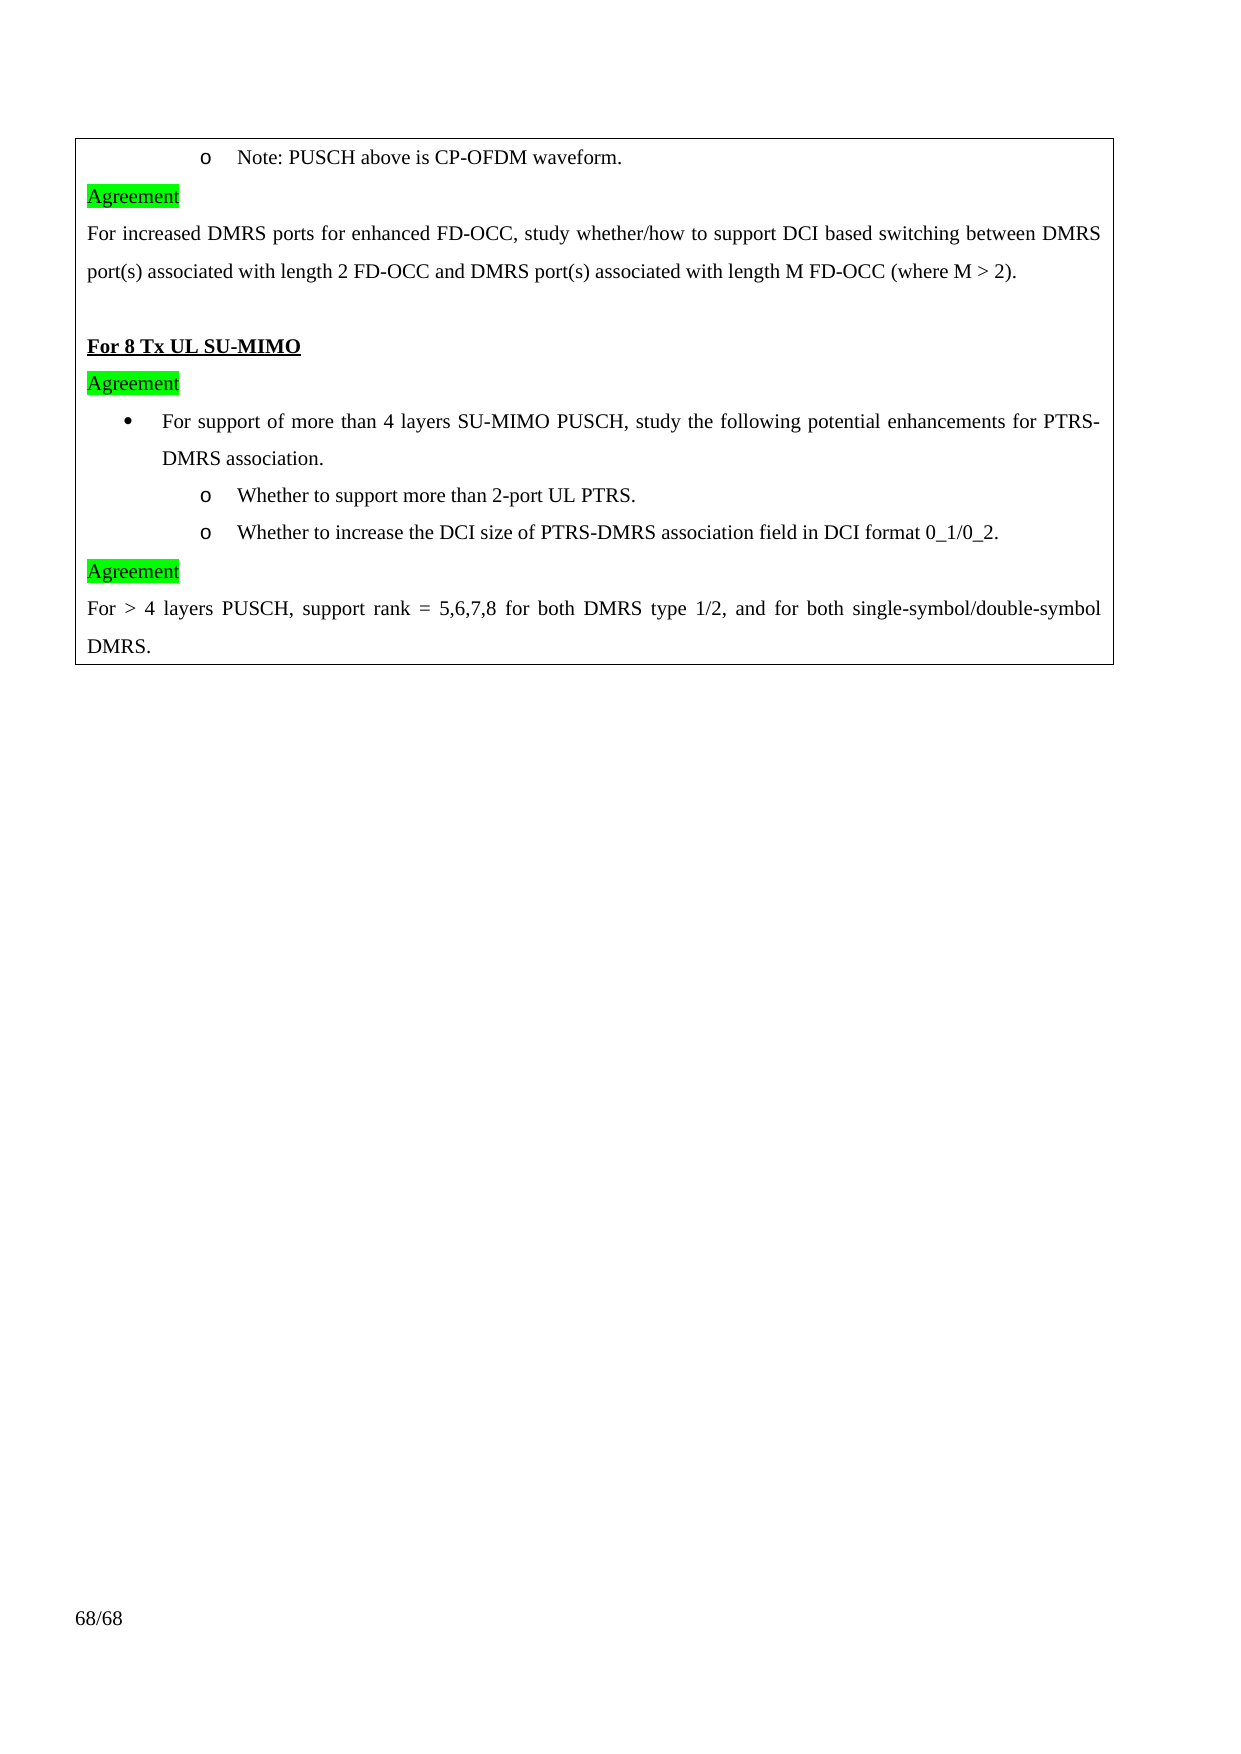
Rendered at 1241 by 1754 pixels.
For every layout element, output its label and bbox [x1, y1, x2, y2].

table_header [76, 139, 1113, 664]
